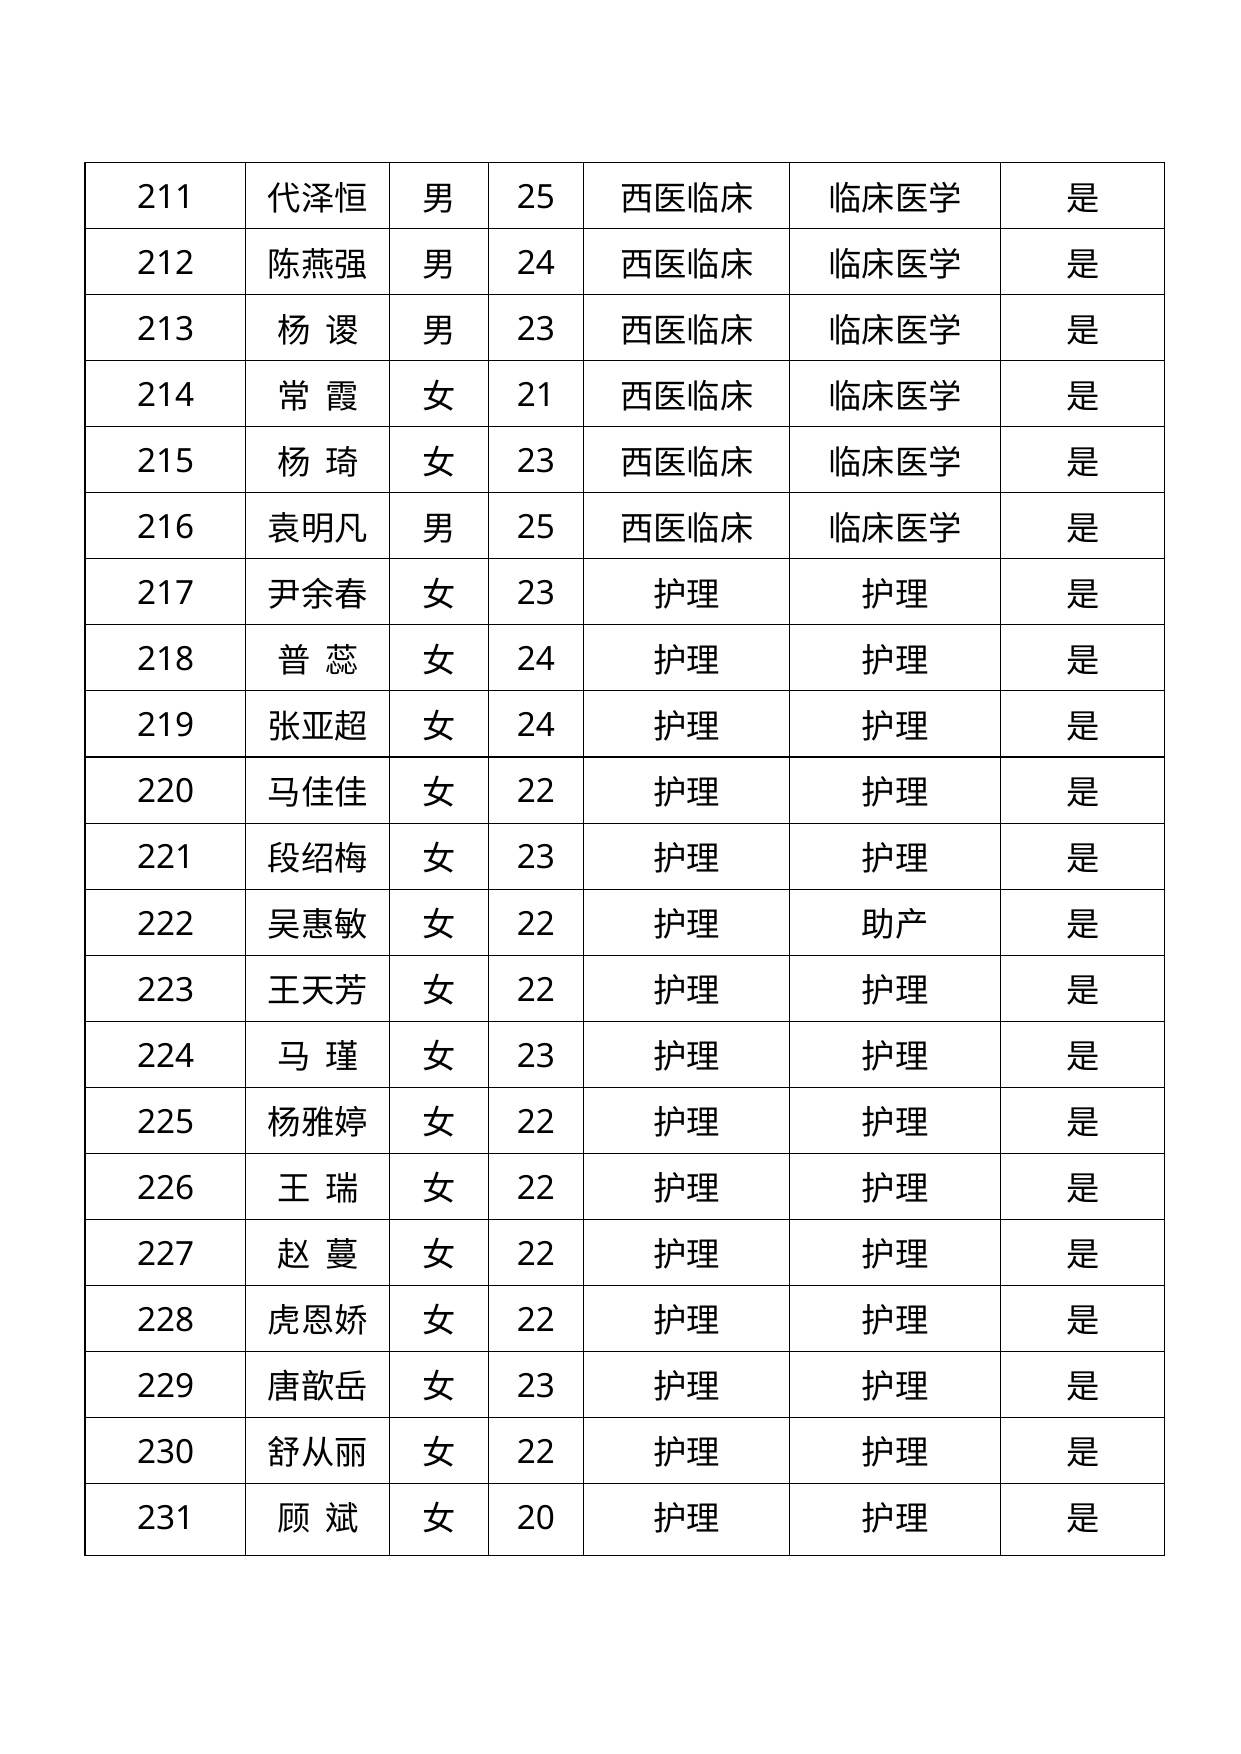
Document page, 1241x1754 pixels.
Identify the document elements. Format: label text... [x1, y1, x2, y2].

table_cell 护理 [584, 1022, 789, 1087]
table_cell 王天芳 [246, 956, 389, 1021]
table_cell 23 [489, 295, 583, 360]
table_cell 西医临床 [584, 163, 789, 228]
table_cell 22 [489, 1418, 583, 1483]
table_cell 女 [390, 1418, 488, 1483]
table_cell 女 [390, 691, 488, 756]
table_cell 230 [86, 1418, 245, 1483]
table_cell 女 [390, 625, 488, 690]
table_cell 是 [1001, 625, 1164, 690]
table_cell 杨 谡 [246, 295, 389, 360]
table_cell 临床医学 [790, 361, 1000, 426]
table_cell 218 [86, 625, 245, 690]
table_cell 是 [1001, 956, 1164, 1021]
table_cell 护理 [790, 1286, 1000, 1351]
table_cell 23 [489, 1352, 583, 1417]
table_cell 220 [86, 758, 245, 822]
table_cell 女 [390, 824, 488, 888]
table_cell 女 [390, 1286, 488, 1351]
table_cell 王 瑞 [246, 1154, 389, 1219]
table_cell 是 [1001, 1352, 1164, 1417]
table_cell 虎恩娇 [246, 1286, 389, 1351]
table_cell 护理 [790, 824, 1000, 888]
table_cell 是 [1001, 1484, 1164, 1555]
table_cell 是 [1001, 229, 1164, 294]
table_cell 女 [390, 427, 488, 492]
table_cell 219 [86, 691, 245, 756]
table_cell 229 [86, 1352, 245, 1417]
table_cell 是 [1001, 493, 1164, 558]
table_cell 护理 [584, 758, 789, 822]
table_cell 是 [1001, 295, 1164, 360]
table_cell 马佳佳 [246, 758, 389, 822]
table_cell 23 [489, 1022, 583, 1087]
table_cell 女 [390, 1352, 488, 1417]
table_cell 陈燕强 [246, 229, 389, 294]
table_cell 21 [489, 361, 583, 426]
table_cell 杨 琦 [246, 427, 389, 492]
table_cell 护理 [584, 824, 789, 888]
table_cell 228 [86, 1286, 245, 1351]
table_cell 马 瑾 [246, 1022, 389, 1087]
table_cell 女 [390, 1484, 488, 1555]
table_cell 护理 [584, 625, 789, 690]
table_cell 西医临床 [584, 427, 789, 492]
table_cell 西医临床 [584, 493, 789, 558]
table_cell 是 [1001, 559, 1164, 624]
table_cell 212 [86, 229, 245, 294]
table_cell 护理 [584, 1220, 789, 1285]
table_cell 女 [390, 956, 488, 1021]
table_cell 22 [489, 1220, 583, 1285]
table_cell 杨雅婷 [246, 1088, 389, 1153]
table_cell 护理 [584, 1352, 789, 1417]
table_cell 是 [1001, 1022, 1164, 1087]
table_cell 是 [1001, 361, 1164, 426]
table_cell 顾 斌 [246, 1484, 389, 1555]
table_cell 护理 [584, 691, 789, 756]
table_cell 赵 蔓 [246, 1220, 389, 1285]
table_cell 22 [489, 1088, 583, 1153]
table_cell 护理 [584, 956, 789, 1021]
table_cell 护理 [790, 1154, 1000, 1219]
table_cell 224 [86, 1022, 245, 1087]
table_cell 男 [390, 229, 488, 294]
table_cell 222 [86, 890, 245, 954]
table_cell 22 [489, 1154, 583, 1219]
table_cell 护理 [790, 1418, 1000, 1483]
table_cell 男 [390, 163, 488, 228]
table_cell 吴惠敏 [246, 890, 389, 954]
table_cell 临床医学 [790, 427, 1000, 492]
table_cell 是 [1001, 1154, 1164, 1219]
table_cell 是 [1001, 1418, 1164, 1483]
table_cell 是 [1001, 691, 1164, 756]
table_cell 临床医学 [790, 229, 1000, 294]
table_cell 211 [86, 163, 245, 228]
table_cell 代泽恒 [246, 163, 389, 228]
table_cell 23 [489, 427, 583, 492]
table_cell 215 [86, 427, 245, 492]
table_cell 男 [390, 295, 488, 360]
table_cell 护理 [584, 1154, 789, 1219]
table_cell 22 [489, 956, 583, 1021]
table_cell 护理 [584, 890, 789, 954]
table_cell 段绍梅 [246, 824, 389, 888]
table_cell 213 [86, 295, 245, 360]
table_cell 214 [86, 361, 245, 426]
table_cell 护理 [790, 691, 1000, 756]
table_cell 女 [390, 1220, 488, 1285]
table_cell 女 [390, 758, 488, 822]
table_cell 护理 [790, 1022, 1000, 1087]
table_cell 23 [489, 559, 583, 624]
table_cell 临床医学 [790, 163, 1000, 228]
table_cell 226 [86, 1154, 245, 1219]
table_cell 22 [489, 1286, 583, 1351]
table_cell 尹余春 [246, 559, 389, 624]
table_cell 护理 [584, 559, 789, 624]
table_cell 是 [1001, 1220, 1164, 1285]
table_cell 227 [86, 1220, 245, 1285]
table_cell 护理 [790, 625, 1000, 690]
table_cell 女 [390, 1154, 488, 1219]
table_cell 221 [86, 824, 245, 888]
table_cell 西医临床 [584, 361, 789, 426]
table_cell 临床医学 [790, 493, 1000, 558]
table_cell 护理 [584, 1484, 789, 1555]
table_cell 231 [86, 1484, 245, 1555]
table_cell 张亚超 [246, 691, 389, 756]
table_cell 护理 [584, 1088, 789, 1153]
table_cell 护理 [790, 956, 1000, 1021]
table_cell 护理 [790, 1484, 1000, 1555]
table_cell 23 [489, 824, 583, 888]
table_cell 护理 [584, 1418, 789, 1483]
table_cell 护理 [584, 1286, 789, 1351]
table_cell 22 [489, 758, 583, 822]
table_cell 常 霞 [246, 361, 389, 426]
table_cell 24 [489, 691, 583, 756]
table_cell 女 [390, 361, 488, 426]
table_cell 助产 [790, 890, 1000, 954]
table_cell 24 [489, 625, 583, 690]
table_cell 临床医学 [790, 295, 1000, 360]
table_cell 女 [390, 1022, 488, 1087]
table_cell 护理 [790, 758, 1000, 822]
table_cell 是 [1001, 758, 1164, 822]
table_cell 护理 [790, 1220, 1000, 1285]
table_cell 护理 [790, 1088, 1000, 1153]
table_cell 223 [86, 956, 245, 1021]
table_cell 是 [1001, 824, 1164, 888]
table_cell 女 [390, 890, 488, 954]
table_cell 是 [1001, 163, 1164, 228]
table_cell 216 [86, 493, 245, 558]
table_cell 西医临床 [584, 295, 789, 360]
table_cell 是 [1001, 1286, 1164, 1351]
table_cell 舒从丽 [246, 1418, 389, 1483]
table_cell 25 [489, 493, 583, 558]
table_cell 24 [489, 229, 583, 294]
table_cell 是 [1001, 1088, 1164, 1153]
table_cell 西医临床 [584, 229, 789, 294]
table_cell 女 [390, 1088, 488, 1153]
table_cell 护理 [790, 1352, 1000, 1417]
table_cell 袁明凡 [246, 493, 389, 558]
table_cell 女 [390, 559, 488, 624]
table_cell 25 [489, 163, 583, 228]
table_cell 护理 [790, 559, 1000, 624]
table_cell 唐歆岳 [246, 1352, 389, 1417]
table_cell 男 [390, 493, 488, 558]
table_cell 是 [1001, 427, 1164, 492]
table_cell 是 [1001, 890, 1164, 954]
table_cell 22 [489, 890, 583, 954]
table_cell 普 蕊 [246, 625, 389, 690]
table_cell 217 [86, 559, 245, 624]
table_cell 225 [86, 1088, 245, 1153]
table_cell 20 [489, 1484, 583, 1555]
